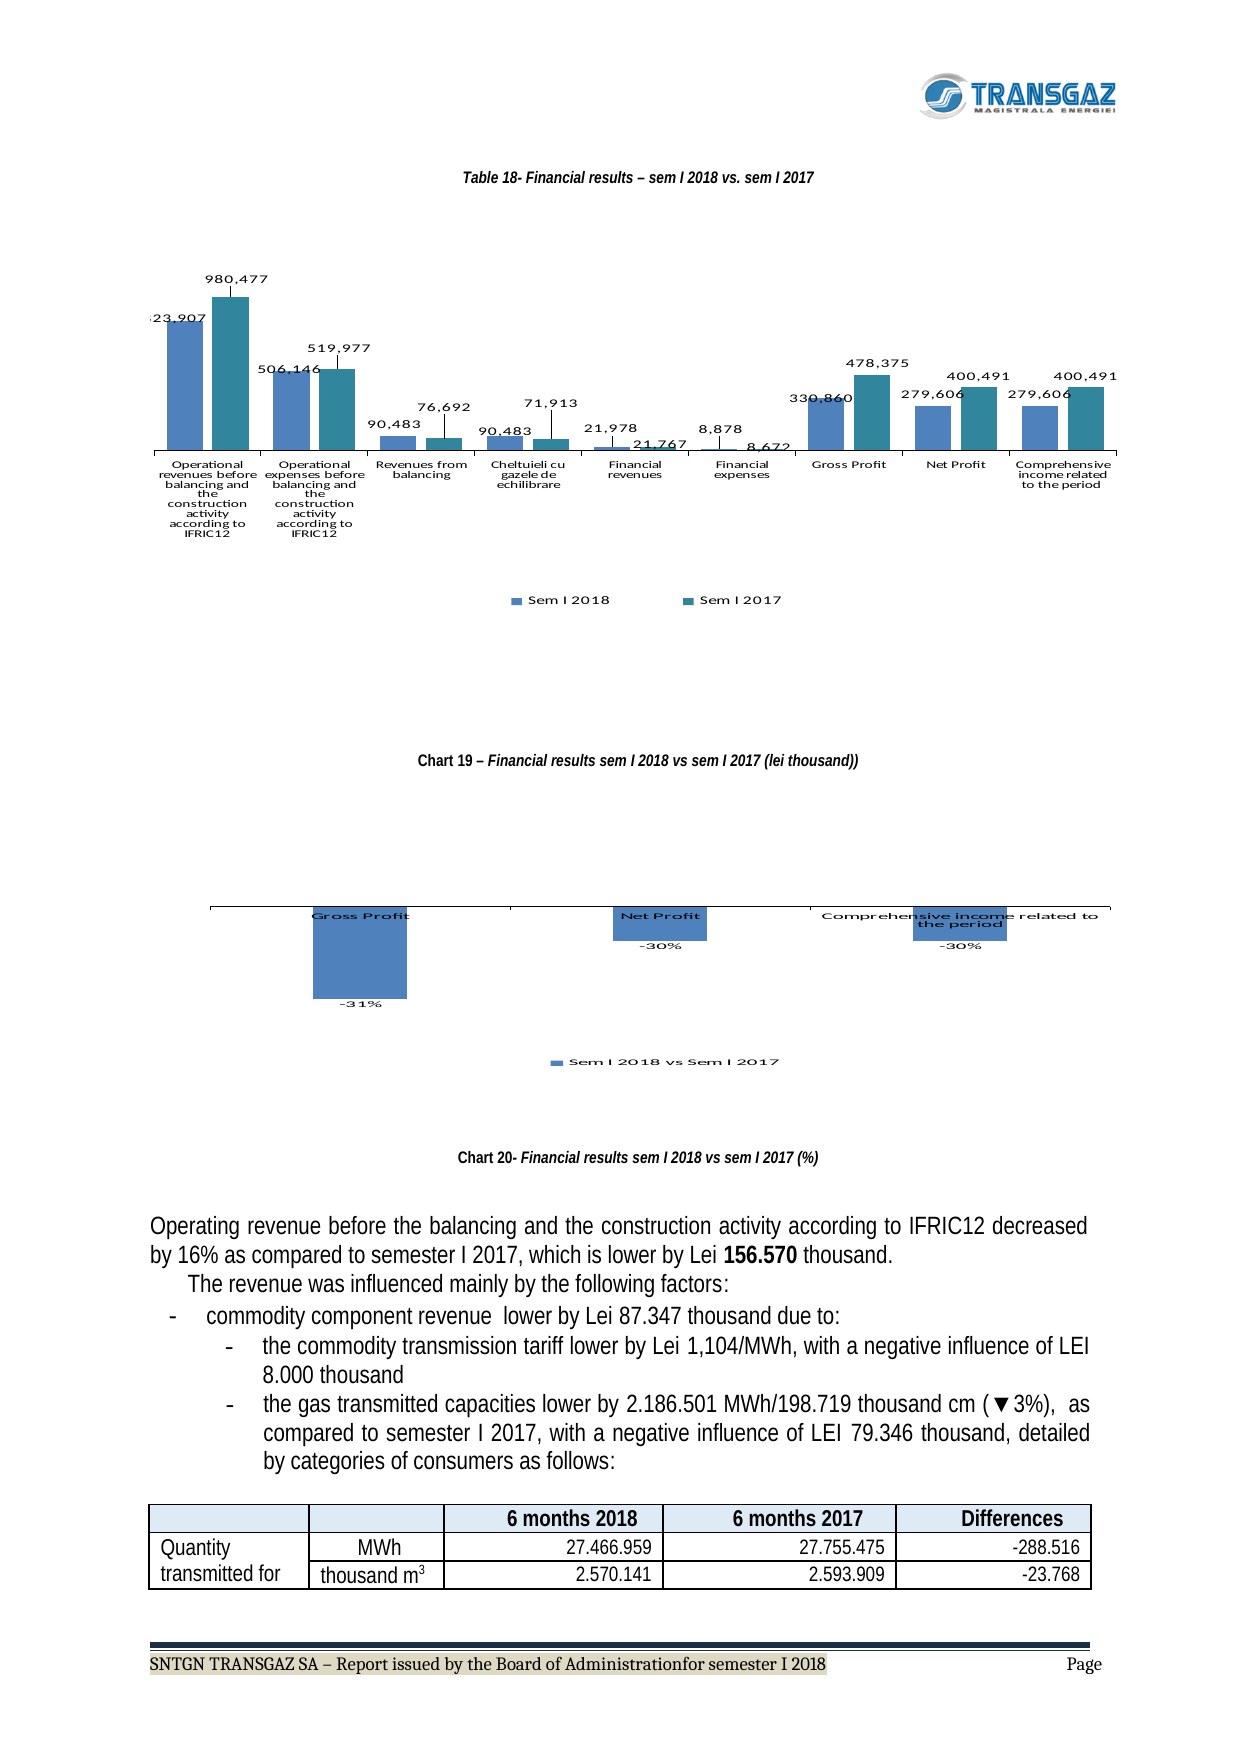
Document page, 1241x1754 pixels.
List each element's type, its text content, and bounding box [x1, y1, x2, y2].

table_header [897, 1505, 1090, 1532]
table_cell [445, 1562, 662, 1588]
text Table 18- Financial results – sem I 2018 vs. sem I 2017 [150, 167, 1090, 187]
text Chart 20- Financial results sem I 2018 vs sem I 2017 (%) [150, 1148, 1090, 1167]
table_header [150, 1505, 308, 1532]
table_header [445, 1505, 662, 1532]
list commodity component revenue lower by Lei 87.347 thousand due to: [169, 1297, 1090, 1331]
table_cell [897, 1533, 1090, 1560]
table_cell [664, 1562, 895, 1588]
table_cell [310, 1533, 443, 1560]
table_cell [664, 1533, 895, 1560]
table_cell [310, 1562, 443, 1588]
text The revenue was influenced mainly by the following factors: [150, 1269, 1090, 1297]
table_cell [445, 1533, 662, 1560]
list the commodity transmission tariff lower by Lei 1,104/MWh, with a negative influence of LEI 8.000 thousand [225, 1331, 1090, 1389]
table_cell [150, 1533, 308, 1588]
picture [917, 60, 1119, 137]
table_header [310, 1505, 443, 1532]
text Operating revenue before the balancing and the construction activity according to IFRIC12 decreased by 16% as compared to semester I 2017, which is lower by Lei 156.570 thousand. [150, 1211, 1090, 1269]
list the gas transmitted capacities lower by 2.186.501 MWh/198.719 thousand cm (▼3%), as compared to semester I 2017, with a negative influence of LEI 79.346 thousand, detailed by categories of consumers as follows: [226, 1389, 1090, 1475]
text Chart 19 – Financial results sem I 2018 vs sem I 2017 (lei thousand)) [150, 750, 1090, 769]
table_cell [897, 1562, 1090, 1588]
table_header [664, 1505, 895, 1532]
